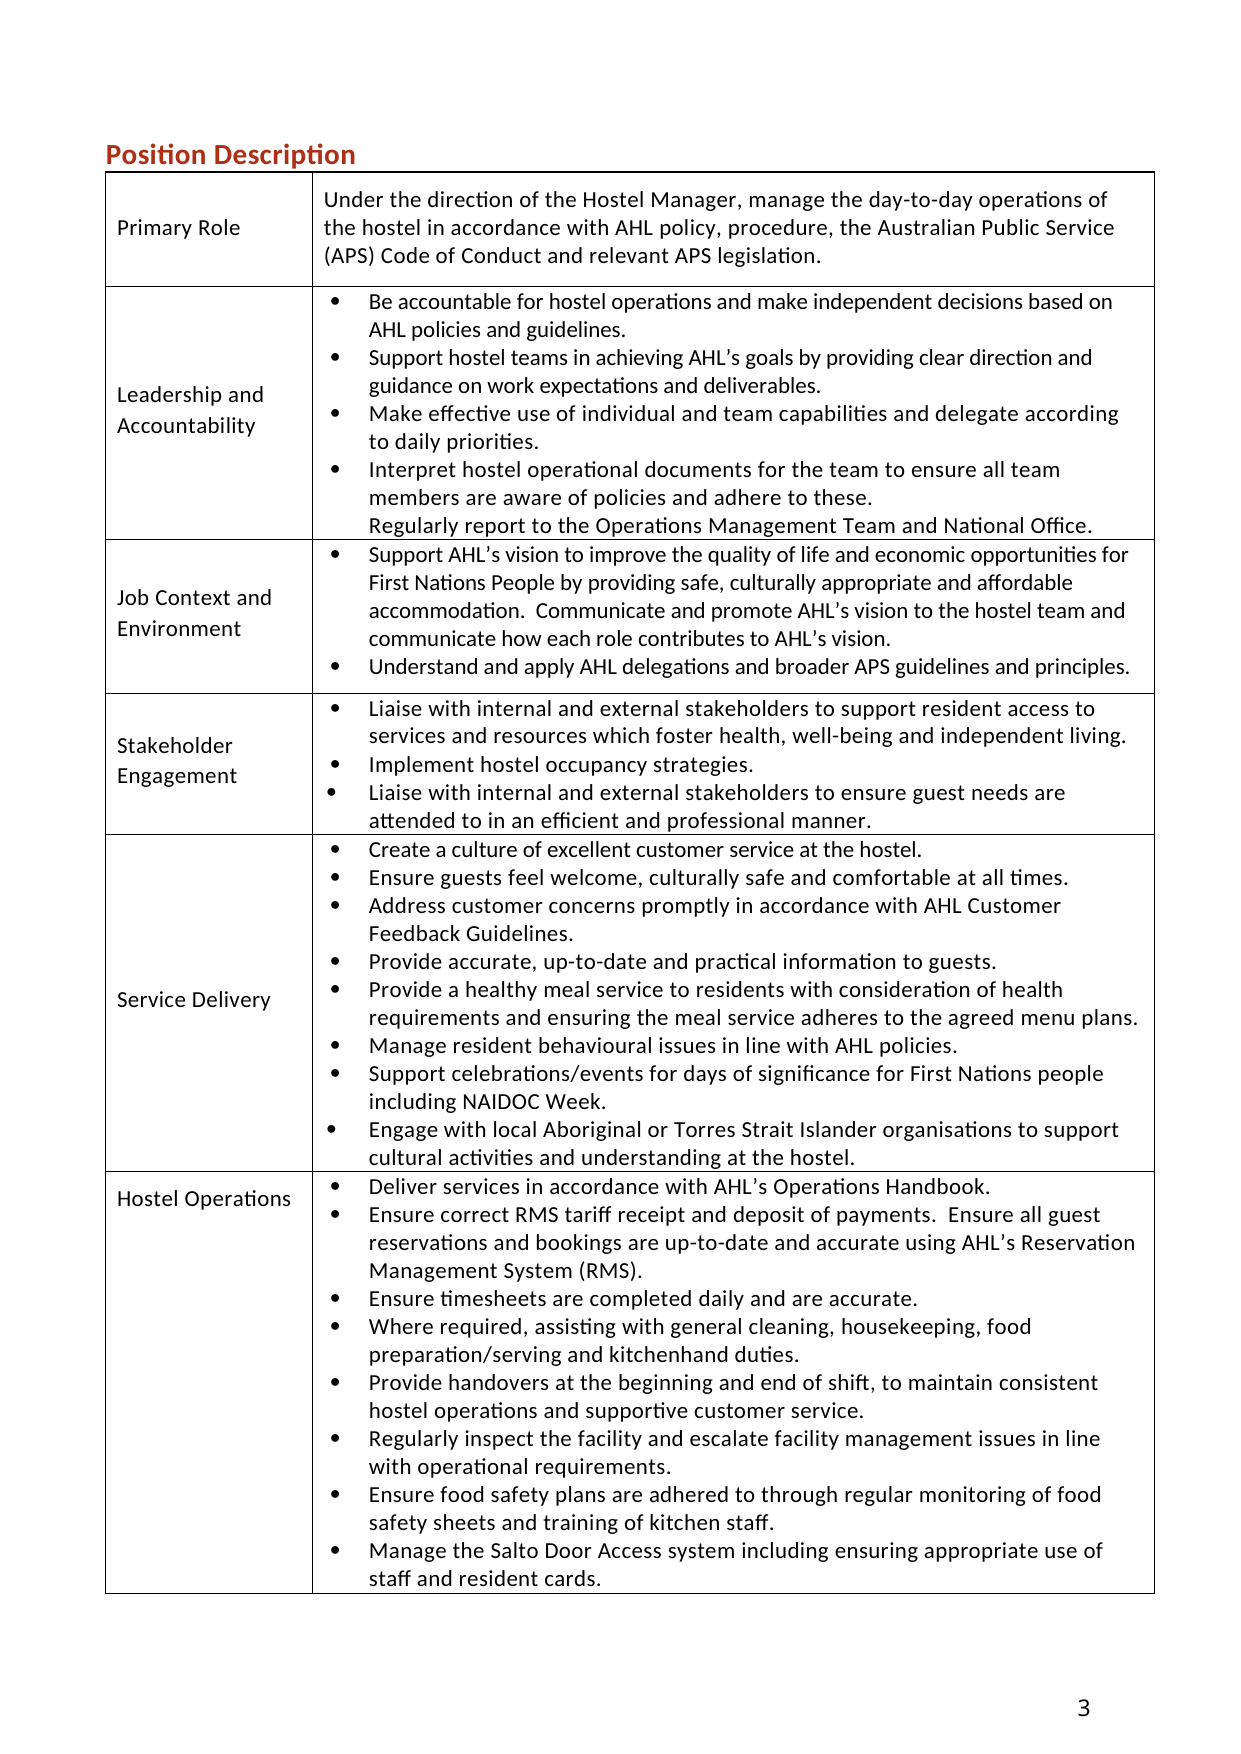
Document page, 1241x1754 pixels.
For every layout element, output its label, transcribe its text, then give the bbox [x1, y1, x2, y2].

table_cell Liaise with internal and external stakeholders to support resident access to services and resources which foster health, well-being and independent living. Implement hostel occupancy strategies. Liaise with internal and external stakeholders to ensure guest needs are attended to in an efficient and professional manner. [313, 694, 1154, 834]
table_cell Create a culture of excellent customer service at the hostel. Ensure guests feel welcome, culturally safe and comfortable at all times. Address customer concerns promptly in accordance with AHL Customer Feedback Guidelines. Provide accurate, up-to-date and practical information to guests. Provide a healthy meal service to residents with consideration of health requirements and ensuring the meal service adheres to the agreed menu plans. Manage resident behavioural issues in line with AHL policies. Support celebrations/events for days of significance for First Nations people including NAIDOC Week. Engage with local Aboriginal or Torres Strait Islander organisations to support cultural activities and understanding at the hostel. [313, 835, 1154, 1171]
table_cell Job Context and Environment [106, 540, 312, 693]
table_header Under the direction of the Hostel Manager, manage the day-to-day operations of the hostel in accordance with AHL policy, procedure, the Australian Public Service (APS) Code of Conduct and relevant APS legislation. [313, 173, 1154, 286]
table_cell Stakeholder Engagement [106, 694, 312, 834]
table_cell Service Delivery [106, 835, 312, 1171]
table_cell Support AHL’s vision to improve the quality of life and economic opportunities for First Nations People by providing safe, culturally appropriate and affordable accommodation. Communicate and promote AHL’s vision to the hostel team and communicate how each role contributes to AHL’s vision. Understand and apply AHL delegations and broader APS guidelines and principles. [313, 540, 1154, 693]
table_header Primary Role [106, 173, 312, 286]
table_cell Leadership and Accountability [106, 287, 312, 539]
table_cell Hostel Operations [106, 1172, 312, 1592]
text Position Description [106, 136, 1090, 171]
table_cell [313, 1172, 1154, 1592]
table_cell Be accountable for hostel operations and make independent decisions based on AHL policies and guidelines. Support hostel teams in achieving AHL’s goals by providing clear direction and guidance on work expectations and deliverables. Make effective use of individual and team capabilities and delegate according to daily priorities. Interpret hostel operational documents for the team to ensure all team members are aware of policies and adhere to these. Regularly report to the Operations Management Team and National Office. [313, 287, 1154, 539]
